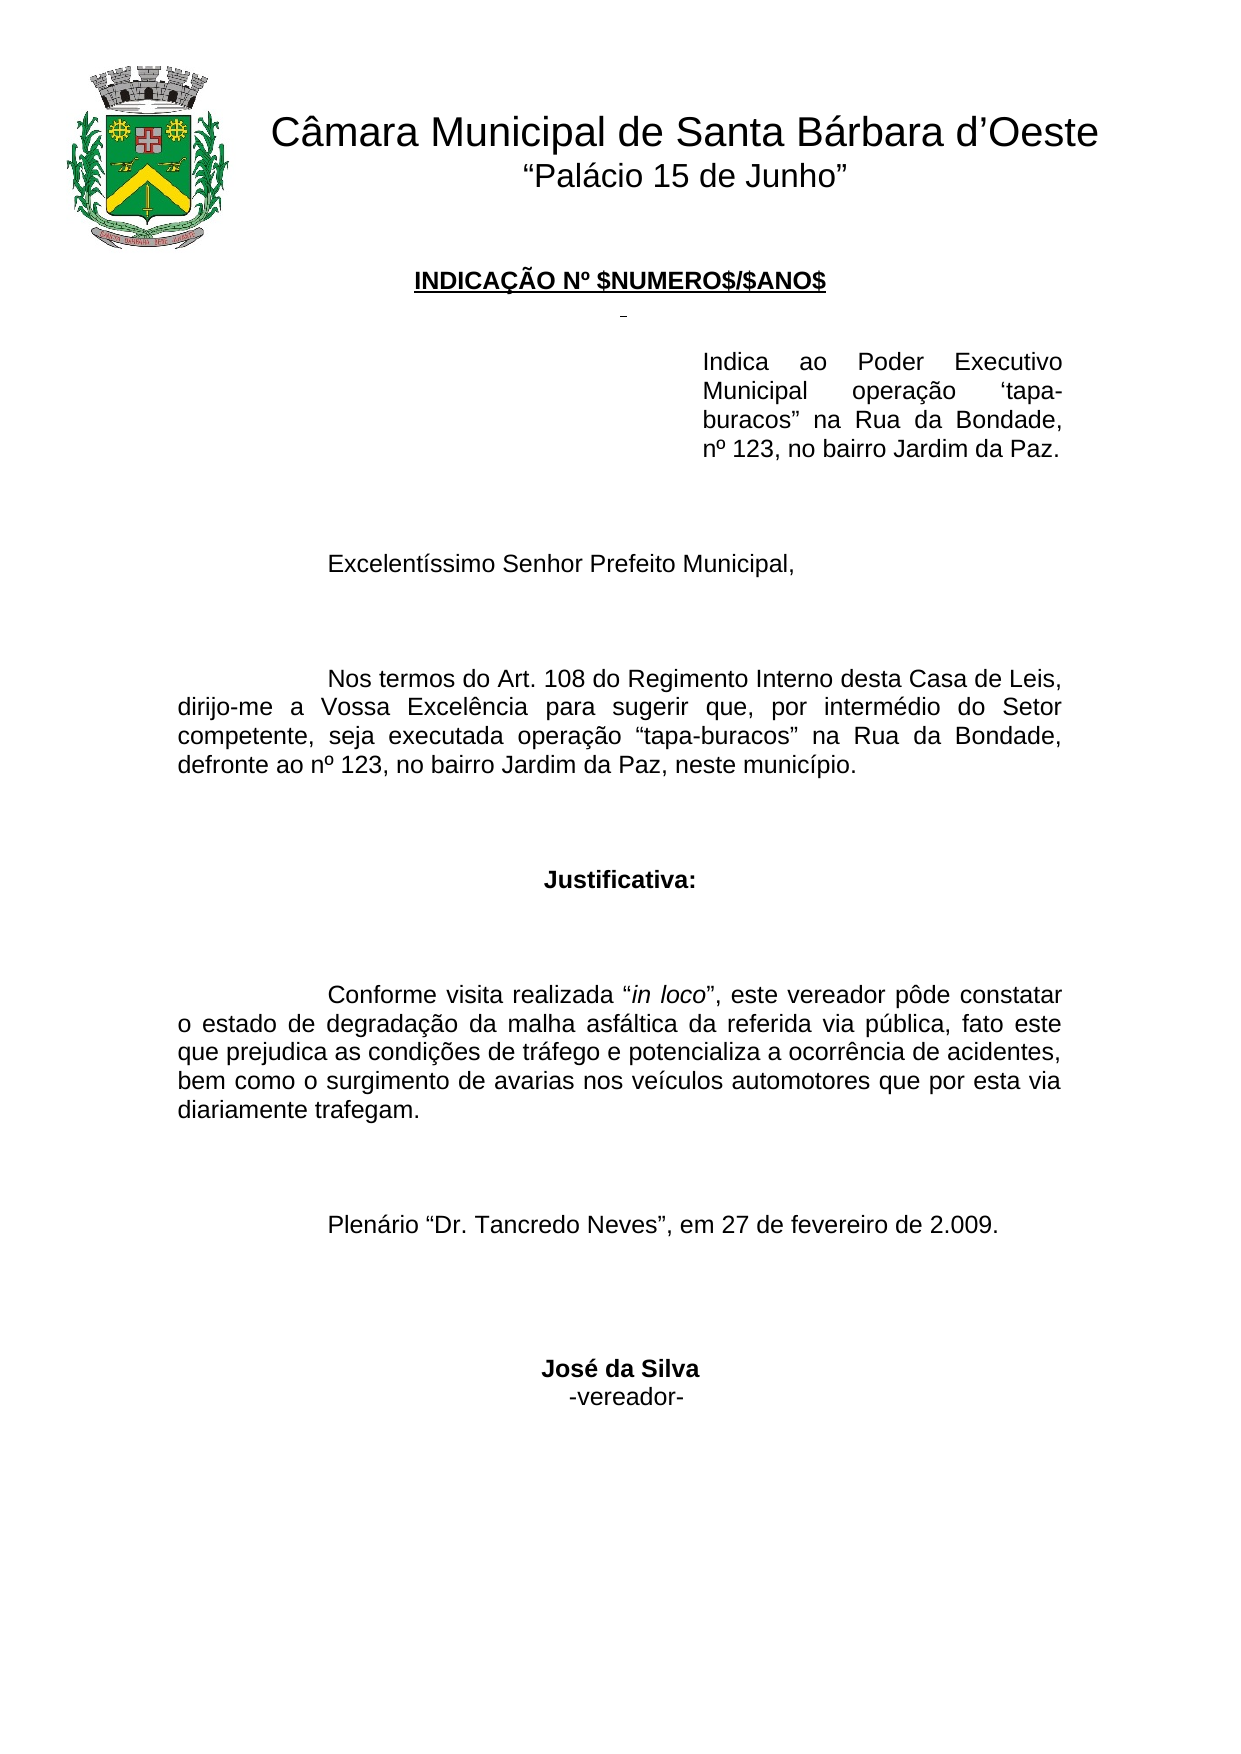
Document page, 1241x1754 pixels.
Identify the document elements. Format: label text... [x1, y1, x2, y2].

title INDICAÇÃO Nº $NUMERO$/$ANO$ [177, 266, 1063, 294]
text Conforme visita realizada “in loco”, este vereador pôde constatar o estado de degradação da malha asfáltica da referida via pública, fato este que prejudica as condições de tráfego e potencializa a ocorrência de acidentes, bem como o surgimento de avarias nos veículos automotores que por esta via diariamente trafegam. [177, 980, 1063, 1124]
text Nos termos do Art. 108 do Regimento Interno desta Casa de Leis, dirijo-me a Vossa Excelência para sugerir que, por intermédio do Setor competente, seja executada operação “tapa-buracos” na Rua da Bondade, defronte ao nº 123, no bairro Jardim da Paz, neste município. [177, 664, 1063, 779]
picture [66, 66, 236, 256]
text Plenário “Dr. Tancredo Neves”, em 27 de fevereiro de 2.009. [177, 1210, 1063, 1239]
text Excelentíssimo Senhor Prefeito Municipal, [177, 549, 1063, 577]
text -vereador- [177, 1382, 1063, 1411]
text Justificativa: [177, 865, 1063, 894]
text Indica ao Poder Executivo Municipal operação ‘tapa-buracos” na Rua da Bondade, nº 123, no bairro Jardim da Paz. [702, 347, 1063, 462]
text José da Silva [177, 1354, 1063, 1382]
